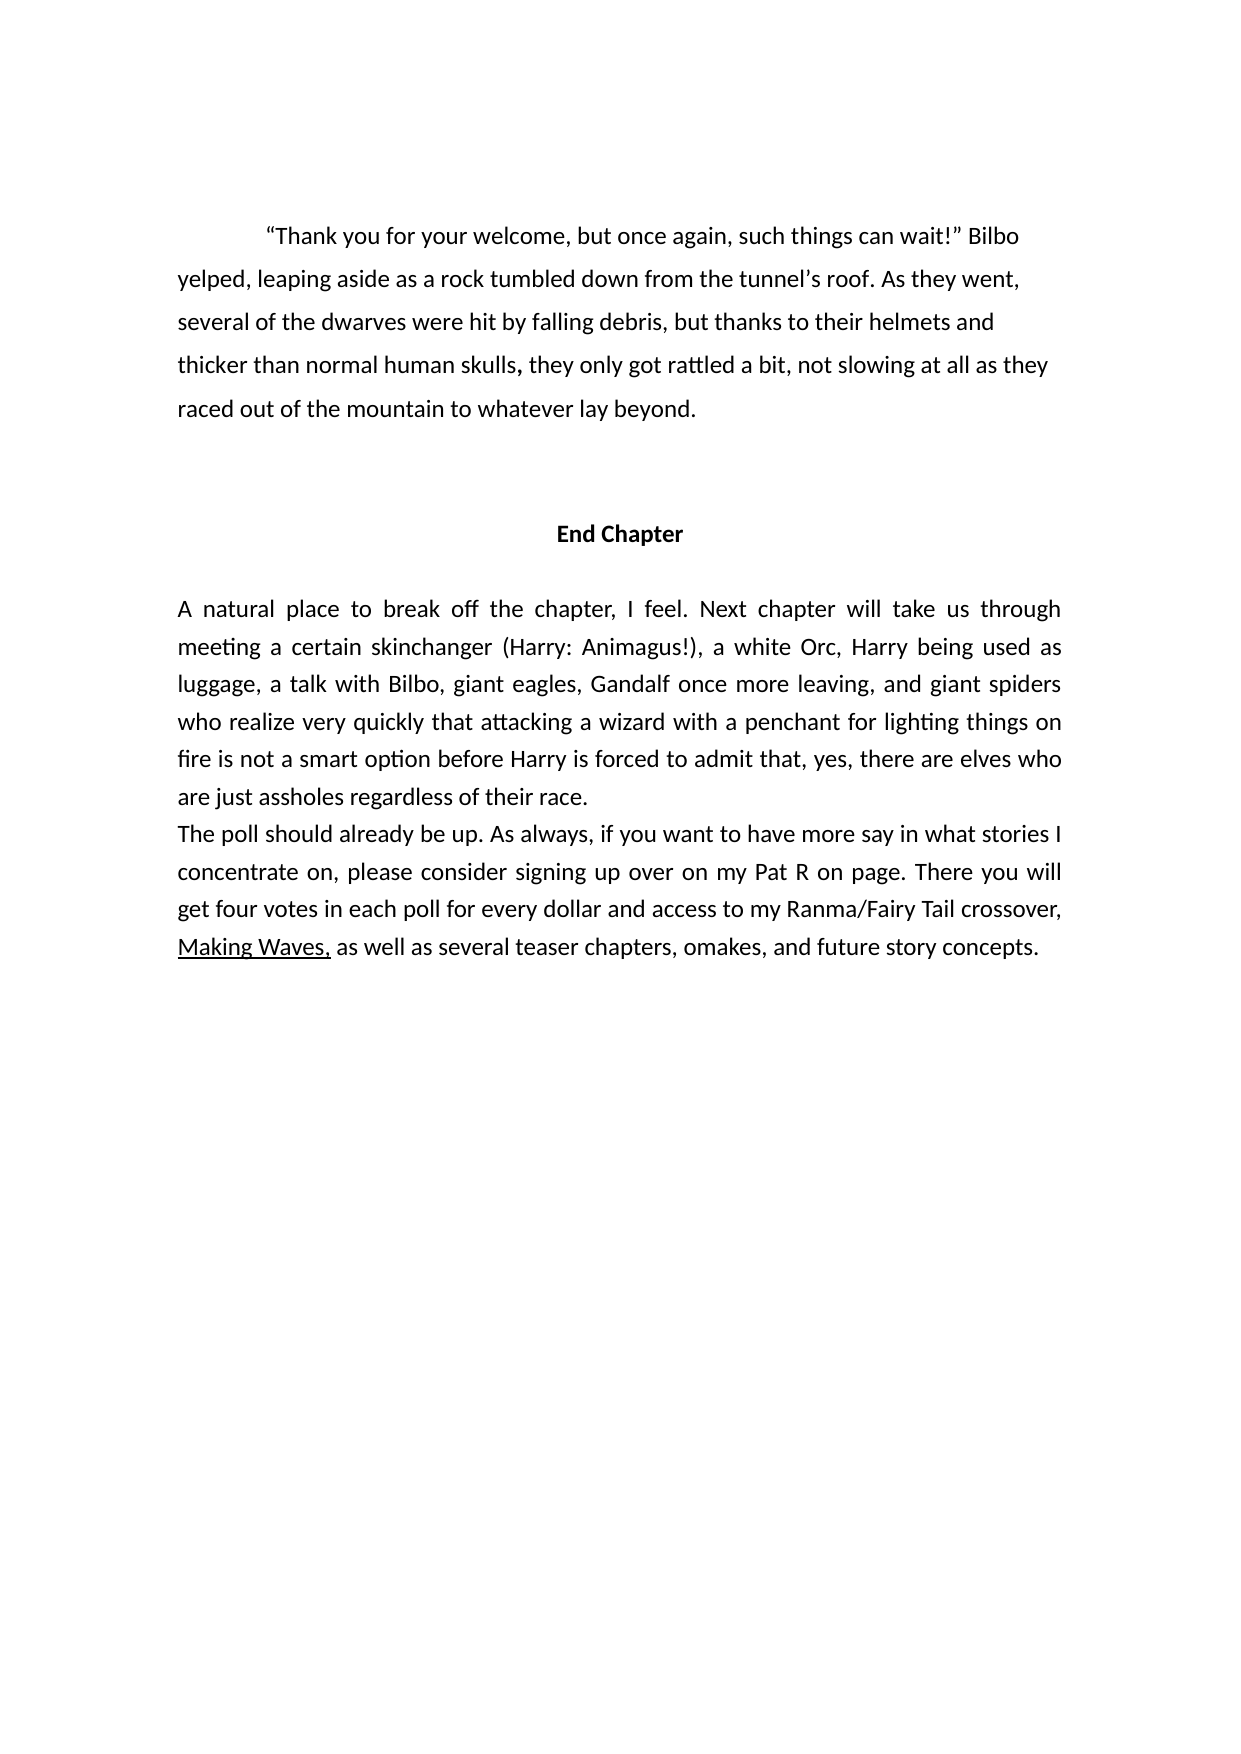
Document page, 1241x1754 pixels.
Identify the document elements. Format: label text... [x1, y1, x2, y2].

text End Chapter [177, 515, 1063, 552]
text “Thank you for your welcome, but once again, such things can wait!” Bilbo yelped, leaping aside as a rock tumbled down from the tunnel’s roof. As they went, several of the dwarves were hit by falling debris, but thanks to their helmets and thicker than normal human skulls, they only got rattled a bit, not slowing at all as they raced out of the mountain to whatever lay beyond. [177, 217, 1063, 427]
text The poll should already be up. As always, if you want to have more say in what stories I concentrate on, please consider signing up over on my Pat R on page. There you will get four votes in each poll for every dollar and access to my Ranma/Fairy Tail crossover, Making Waves, as well as several teaser chapters, omakes, and future story concepts. [177, 815, 1063, 965]
text A natural place to break off the chapter, I feel. Next chapter will take us through meeting a certain skinchanger (Harry: Animagus!), a white Orc, Harry being used as luggage, a talk with Bilbo, giant eagles, Gandalf once more leaving, and giant spiders who realize very quickly that attacking a wizard with a penchant for lighting things on fire is not a smart option before Harry is forced to admit that, yes, there are elves who are just assholes regardless of their race. [177, 590, 1063, 815]
